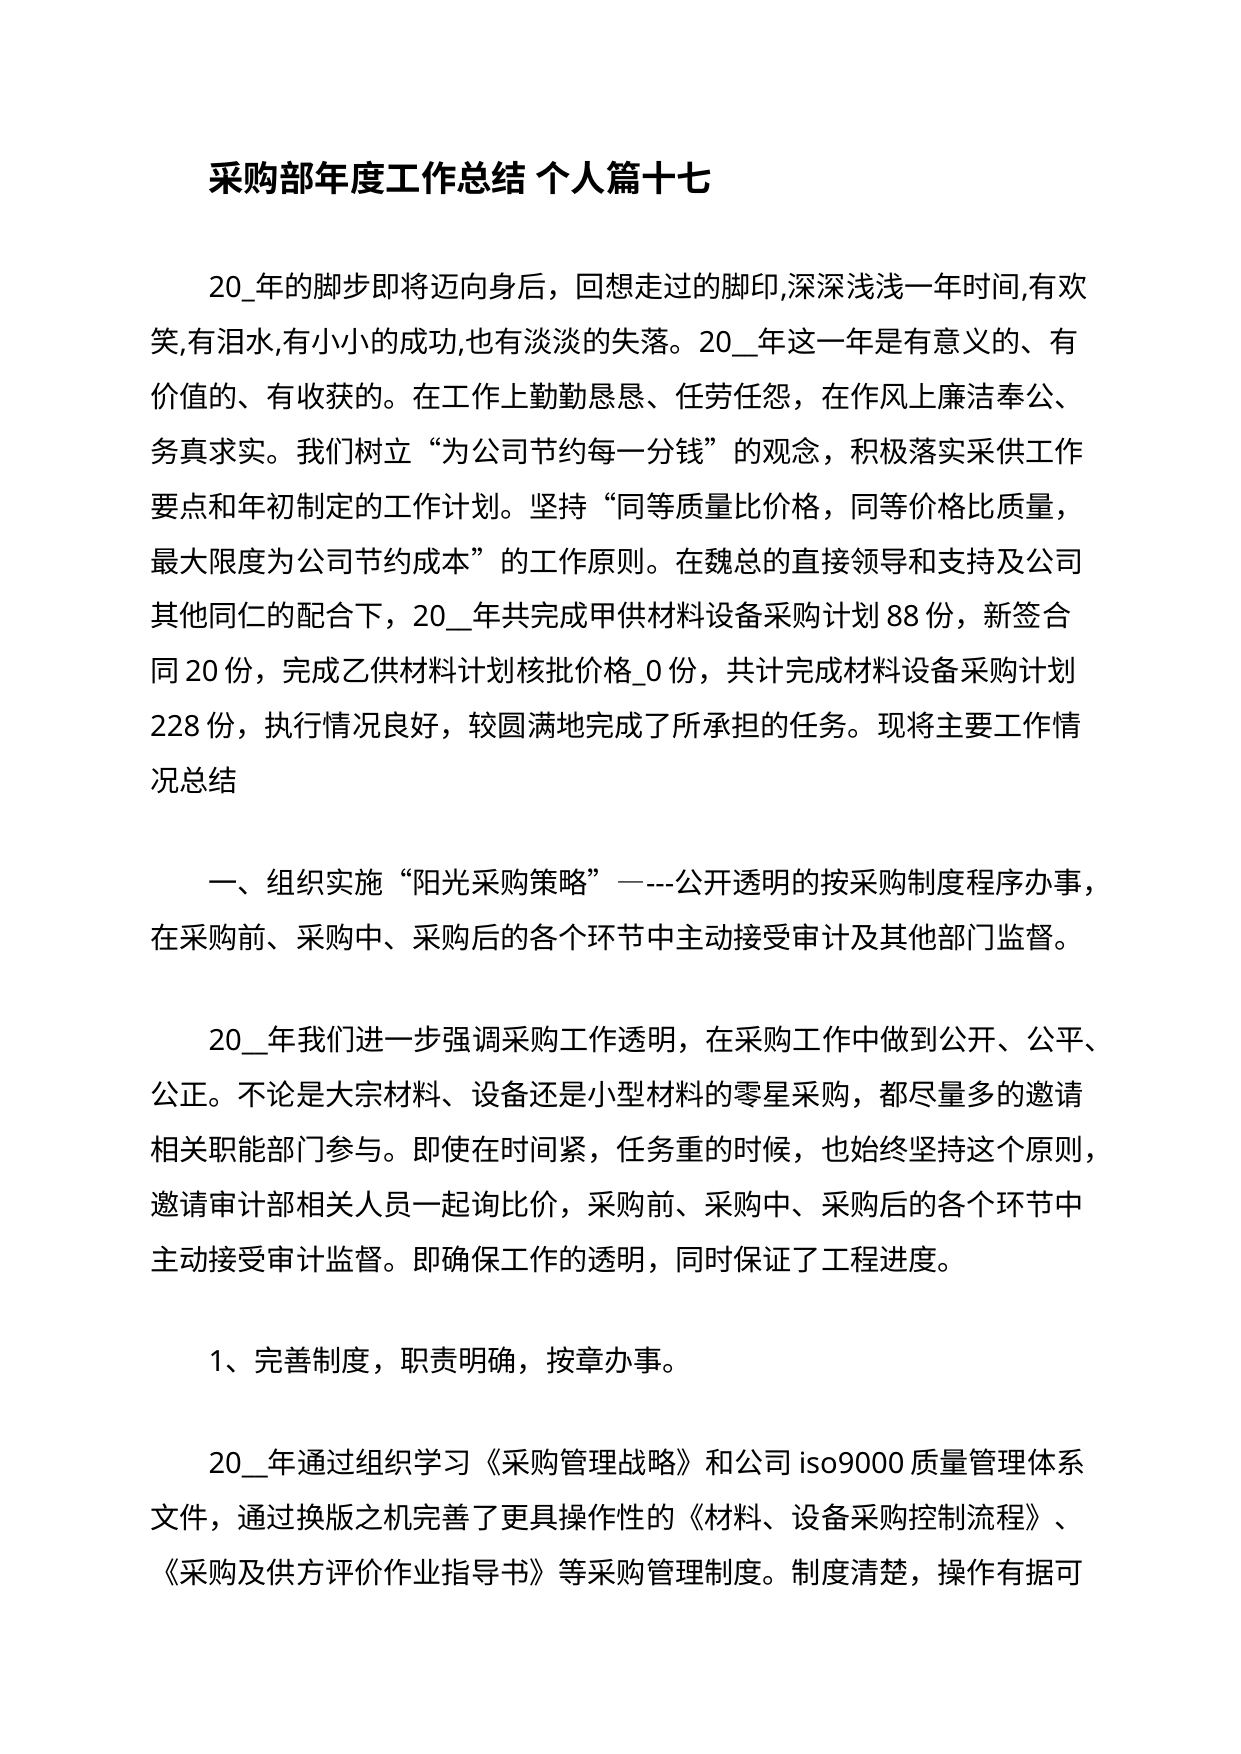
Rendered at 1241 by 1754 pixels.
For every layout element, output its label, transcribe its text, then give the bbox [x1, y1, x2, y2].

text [150, 1440, 1090, 1592]
text 1、完善制度，职责明确，按章办事。 [150, 1338, 1090, 1380]
text 20__年我们进一步强调采购工作透明，在采购工作中做到公开、公平、公正。不论是大宗材料、设备还是小型材料的零星采购，都尽量多的邀请相关职能部门参与。即使在时间紧，任务重的时候，也始终坚持这个原则，邀请审计部相关人员一起询比价，采购前、采购中、采购后的各个环节中主动接受审计监督。即确保工作的透明，同时保证了工程进度。 [150, 1017, 1090, 1278]
text 一、组织实施“阳光采购策略”—---公开透明的按采购制度程序办事，在采购前、采购中、采购后的各个环节中主动接受审计及其他部门监督。 [150, 860, 1090, 957]
text 20_年的脚步即将迈向身后，回想走过的脚印,深深浅浅一年时间,有欢笑,有泪水,有小小的成功,也有淡淡的失落。20__年这一年是有意义的、有价值的、有收获的。在工作上勤勤恳恳、任劳任怨，在作风上廉洁奉公、务真求实。我们树立“为公司节约每一分钱”的观念，积极落实采供工作要点和年初制定的工作计划。坚持“同等质量比价格，同等价格比质量，最大限度为公司节约成本”的工作原则。在魏总的直接领导和支持及公司其他同仁的配合下，20__年共完成甲供材料设备采购计划88份，新签合同20份，完成乙供材料计划核批价格_0份，共计完成材料设备采购计划228份，执行情况良好，较圆满地完成了所承担的任务。现将主要工作情况总结 [150, 263, 1090, 800]
text 采购部年度工作总结 个人篇十七 [150, 150, 1090, 201]
